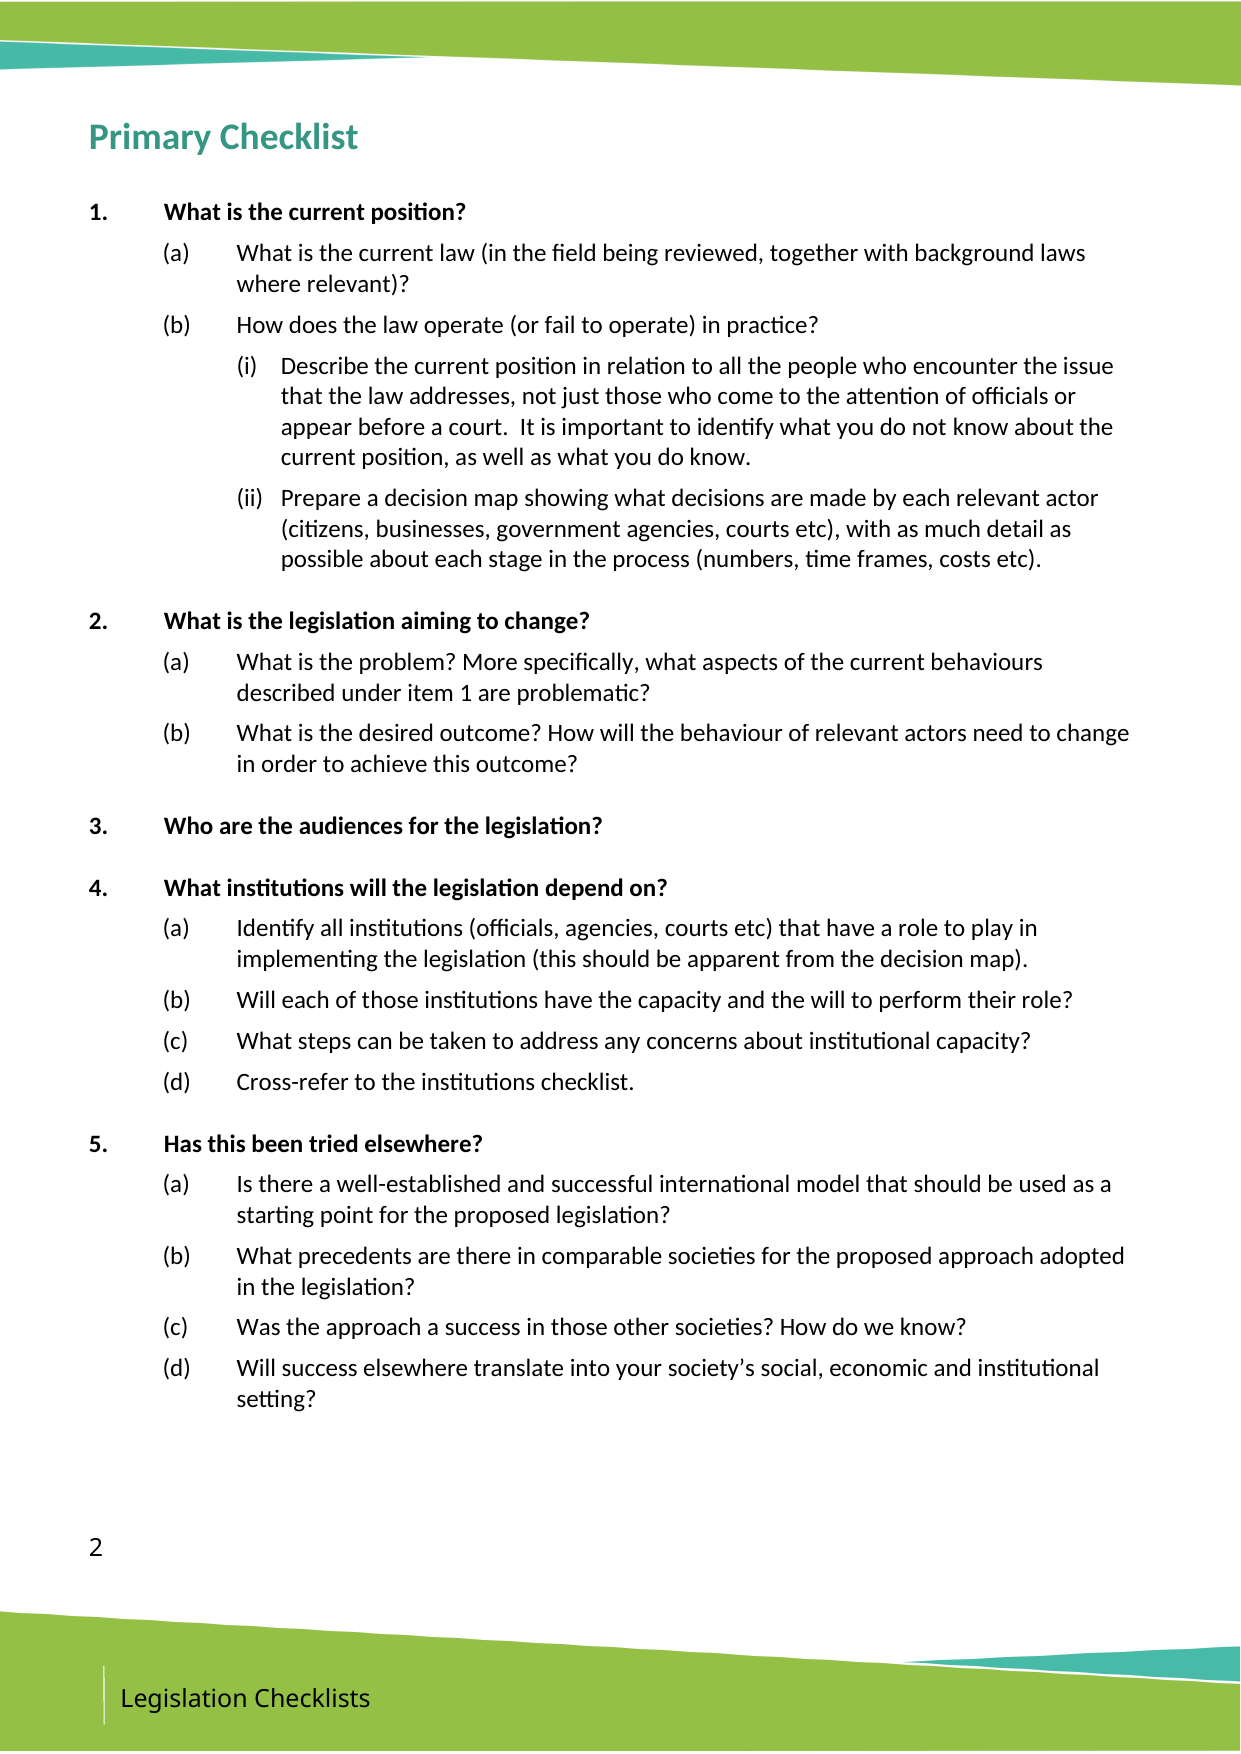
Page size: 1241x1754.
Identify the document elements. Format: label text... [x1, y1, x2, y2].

list What institutions will the legislation depend on? [89, 872, 1137, 902]
list Identify all institutions (officials, agencies, courts etc) that have a role to play in implementing the legislation (this should be apparent from the decision map). [162, 913, 1137, 974]
list Prepare a decision map showing what decisions are made by each relevant actor (citizens, businesses, government agencies, courts etc), with as much detail as possible about each stage in the process (numbers, time frames, costs etc). [236, 482, 1137, 574]
list Has this been tried elsewhere? [89, 1128, 1137, 1158]
text What is the current law (in the field being reviewed, together with background laws where relevant)? [162, 237, 1137, 298]
text What is the current position? [89, 197, 1137, 227]
list Was the approach a success in those other societies? How do we know? [162, 1312, 1137, 1342]
list What precedents are there in comparable societies for the proposed approach adopted in the legislation? [162, 1240, 1137, 1301]
text Who are the audiences for the legislation? [89, 810, 1137, 840]
text How does the law operate (or fail to operate) in practice? [162, 309, 1137, 339]
list Will each of those institutions have the capacity and the will to perform their role? [162, 984, 1137, 1014]
list What steps can be taken to address any concerns about institutional capacity? [162, 1025, 1137, 1056]
list What is the desired outcome? How will the behaviour of relevant actors need to change in order to achieve this outcome? [162, 718, 1137, 779]
picture [0, 1607, 1241, 1751]
list Describe the current position in relation to all the people who encounter the issue that the law addresses, not just those who come to the attention of officials or appear before a court. It is important to identify what you do not know about the current position, as well as what you do know. [236, 350, 1137, 472]
text What is the legislation aiming to change? [89, 605, 1137, 636]
subtitle Primary Checklist [89, 113, 1152, 158]
list Will success elsewhere translate into your society’s social, economic and institutional setting? [162, 1352, 1137, 1413]
list Cross-refer to the institutions checklist. [162, 1066, 1137, 1096]
list Is there a well-established and successful international model that should be used as a starting point for the proposed legislation? [162, 1169, 1137, 1230]
list What is the problem? More specifically, what aspects of the current behaviours described under item 1 are problematic? [162, 646, 1137, 707]
picture [0, 2, 1241, 88]
